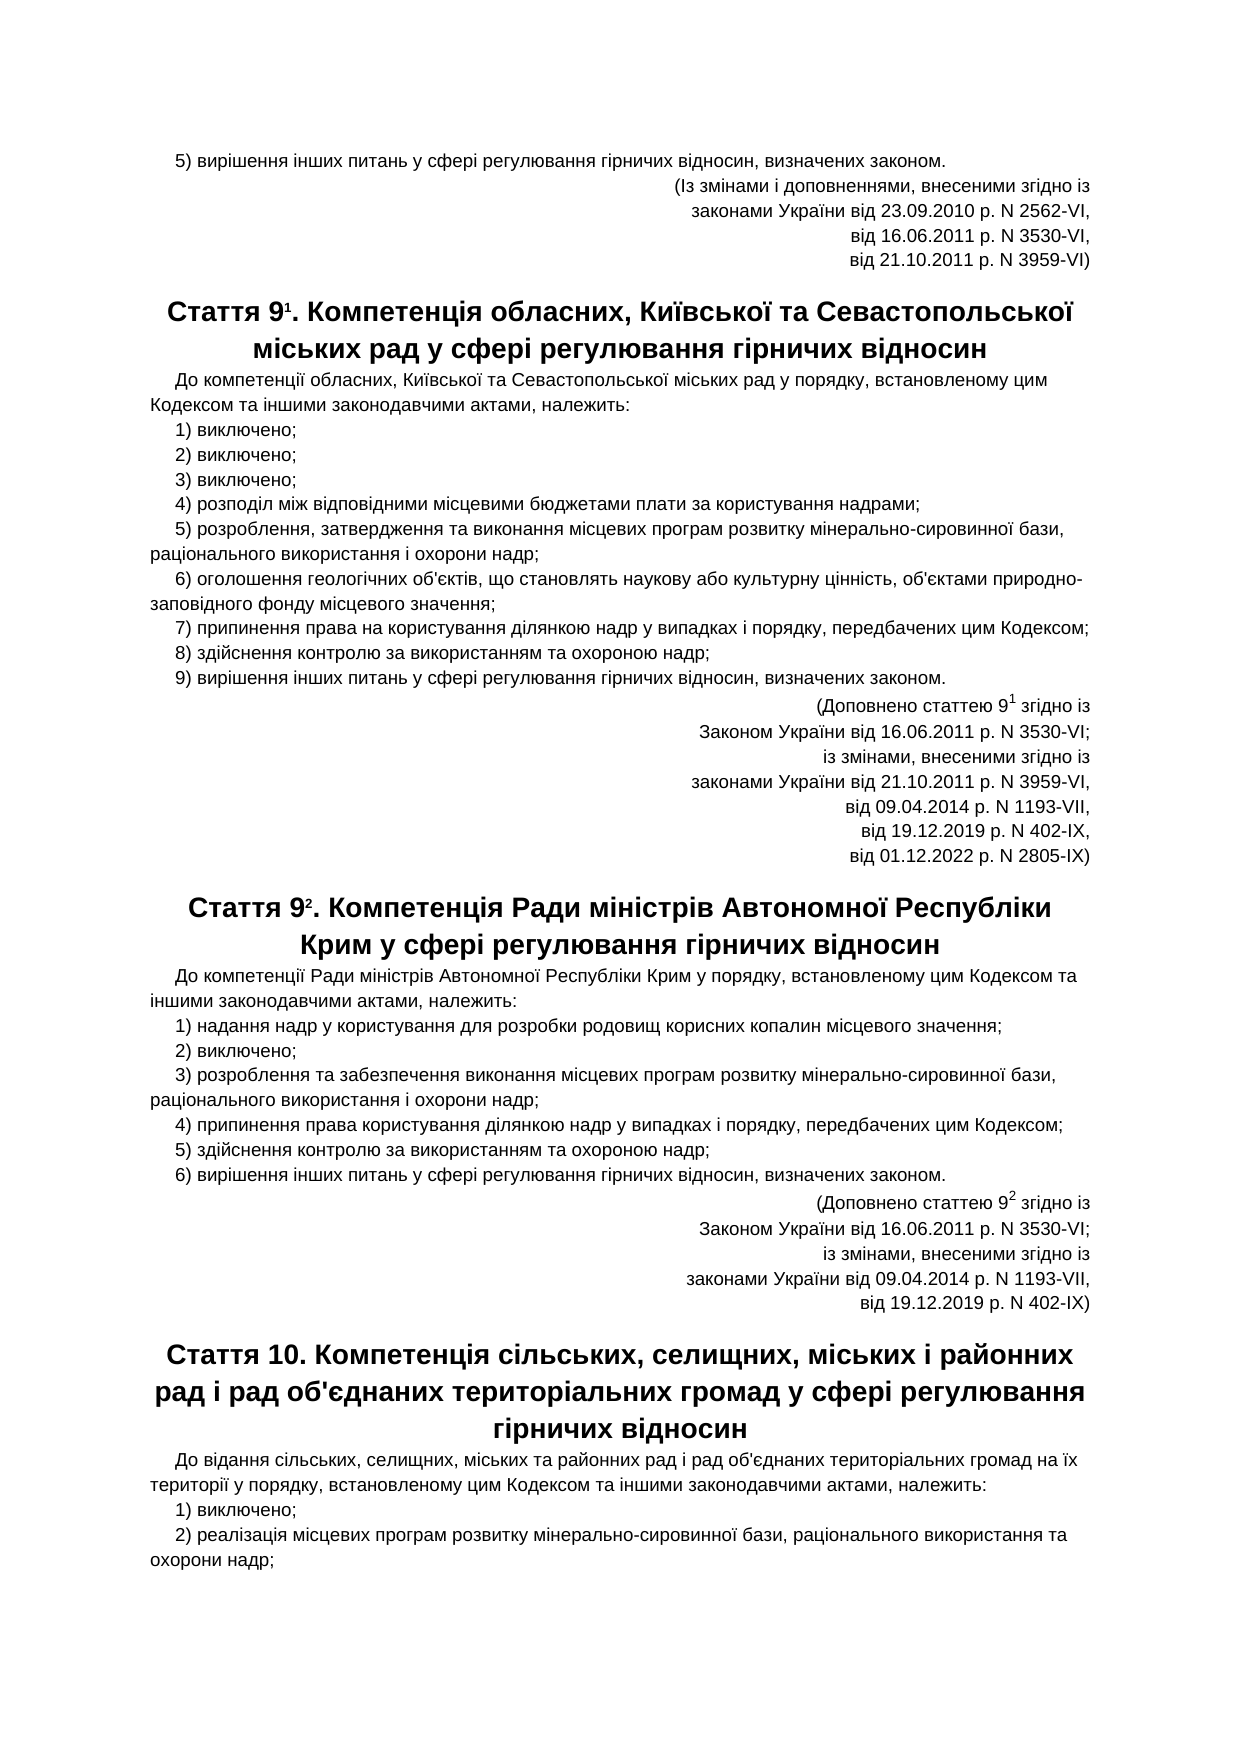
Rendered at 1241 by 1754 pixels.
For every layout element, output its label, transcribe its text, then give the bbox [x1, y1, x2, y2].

text 3) виключено; [150, 468, 1090, 490]
text (Доповнено статтею 91 згідно із Законом України від 16.06.2011 р. N 3530-VI; із змінами, внесеними згідно із законами України від 21.10.2011 р. N 3959-VI, від 09.04.2014 р. N 1193-VII, від 19.12.2019 р. N 402-IX, від 01.12.2022 р. N 2805-IX) [150, 691, 1090, 867]
subtitle Стаття 91. Компетенція обласних, Київської та Севастопольської міських рад у сфері регулювання гірничих відносин [150, 295, 1090, 364]
text До компетенції обласних, Київської та Севастопольської міських рад у порядку, встановленому цим Кодексом та іншими законодавчими актами, належить: [150, 369, 1090, 416]
text (Із змінами і доповненнями, внесеними згідно із законами України від 23.09.2010 р. N 2562-VI, від 16.06.2011 р. N 3530-VI, від 21.10.2011 р. N 3959-VI) [150, 175, 1090, 271]
text До відання сільських, селищних, міських та районних рад і рад об'єднаних територіальних громад на їх території у порядку, встановленому цим Кодексом та іншими законодавчими актами, належить: [150, 1449, 1090, 1496]
text 2) виключено; [150, 1039, 1090, 1061]
text До компетенції Ради міністрів Автономної Республіки Крим у порядку, встановленому цим Кодексом та іншими законодавчими актами, належить: [150, 965, 1090, 1011]
subtitle Стаття 92. Компетенція Ради міністрів Автономної Республіки Крим у сфері регулювання гірничих відносин [150, 891, 1090, 960]
text 5) здійснення контролю за використанням та охороною надр; [150, 1138, 1090, 1160]
subtitle Стаття 10. Компетенція сільських, селищних, міських і районних рад і рад об'єднаних територіальних громад у сфері регулювання гірничих відносин [150, 1338, 1090, 1444]
text 1) надання надр у користування для розробки родовищ корисних копалин місцевого значення; [150, 1014, 1090, 1036]
text 1) виключено; [150, 1499, 1090, 1520]
text 2) реалізація місцевих програм розвитку мінерально-сировинної бази, раціонального використання та охорони надр; [150, 1524, 1090, 1570]
text 9) вирішення інших питань у сфері регулювання гірничих відносин, визначених законом. [150, 667, 1090, 688]
text 6) оголошення геологічних об'єктів, що становлять наукову або культурну цінність, об'єктами природно-заповідного фонду місцевого значення; [150, 567, 1090, 614]
text 1) виключено; [150, 419, 1090, 440]
text 2) виключено; [150, 443, 1090, 465]
text 8) здійснення контролю за використанням та охороною надр; [150, 642, 1090, 663]
text (Доповнено статтею 92 згідно із Законом України від 16.06.2011 р. N 3530-VI; із змінами, внесеними згідно із законами України від 09.04.2014 р. N 1193-VII, від 19.12.2019 р. N 402-IX) [150, 1188, 1090, 1314]
text 7) припинення права на користування ділянкою надр у випадках і порядку, передбачених цим Кодексом; [150, 617, 1090, 639]
text 4) розподіл між відповідними місцевими бюджетами плати за користування надрами; [150, 493, 1090, 515]
text 5) розроблення, затвердження та виконання місцевих програм розвитку мінерально-сировинної бази, раціонального використання і охорони надр; [150, 518, 1090, 564]
text 3) розроблення та забезпечення виконання місцевих програм розвитку мінерально-сировинної бази, раціонального використання і охорони надр; [150, 1064, 1090, 1111]
text 5) вирішення інших питань у сфері регулювання гірничих відносин, визначених законом. [150, 150, 1090, 172]
text 6) вирішення інших питань у сфері регулювання гірничих відносин, визначених законом. [150, 1163, 1090, 1185]
text 4) припинення права користування ділянкою надр у випадках і порядку, передбачених цим Кодексом; [150, 1114, 1090, 1135]
